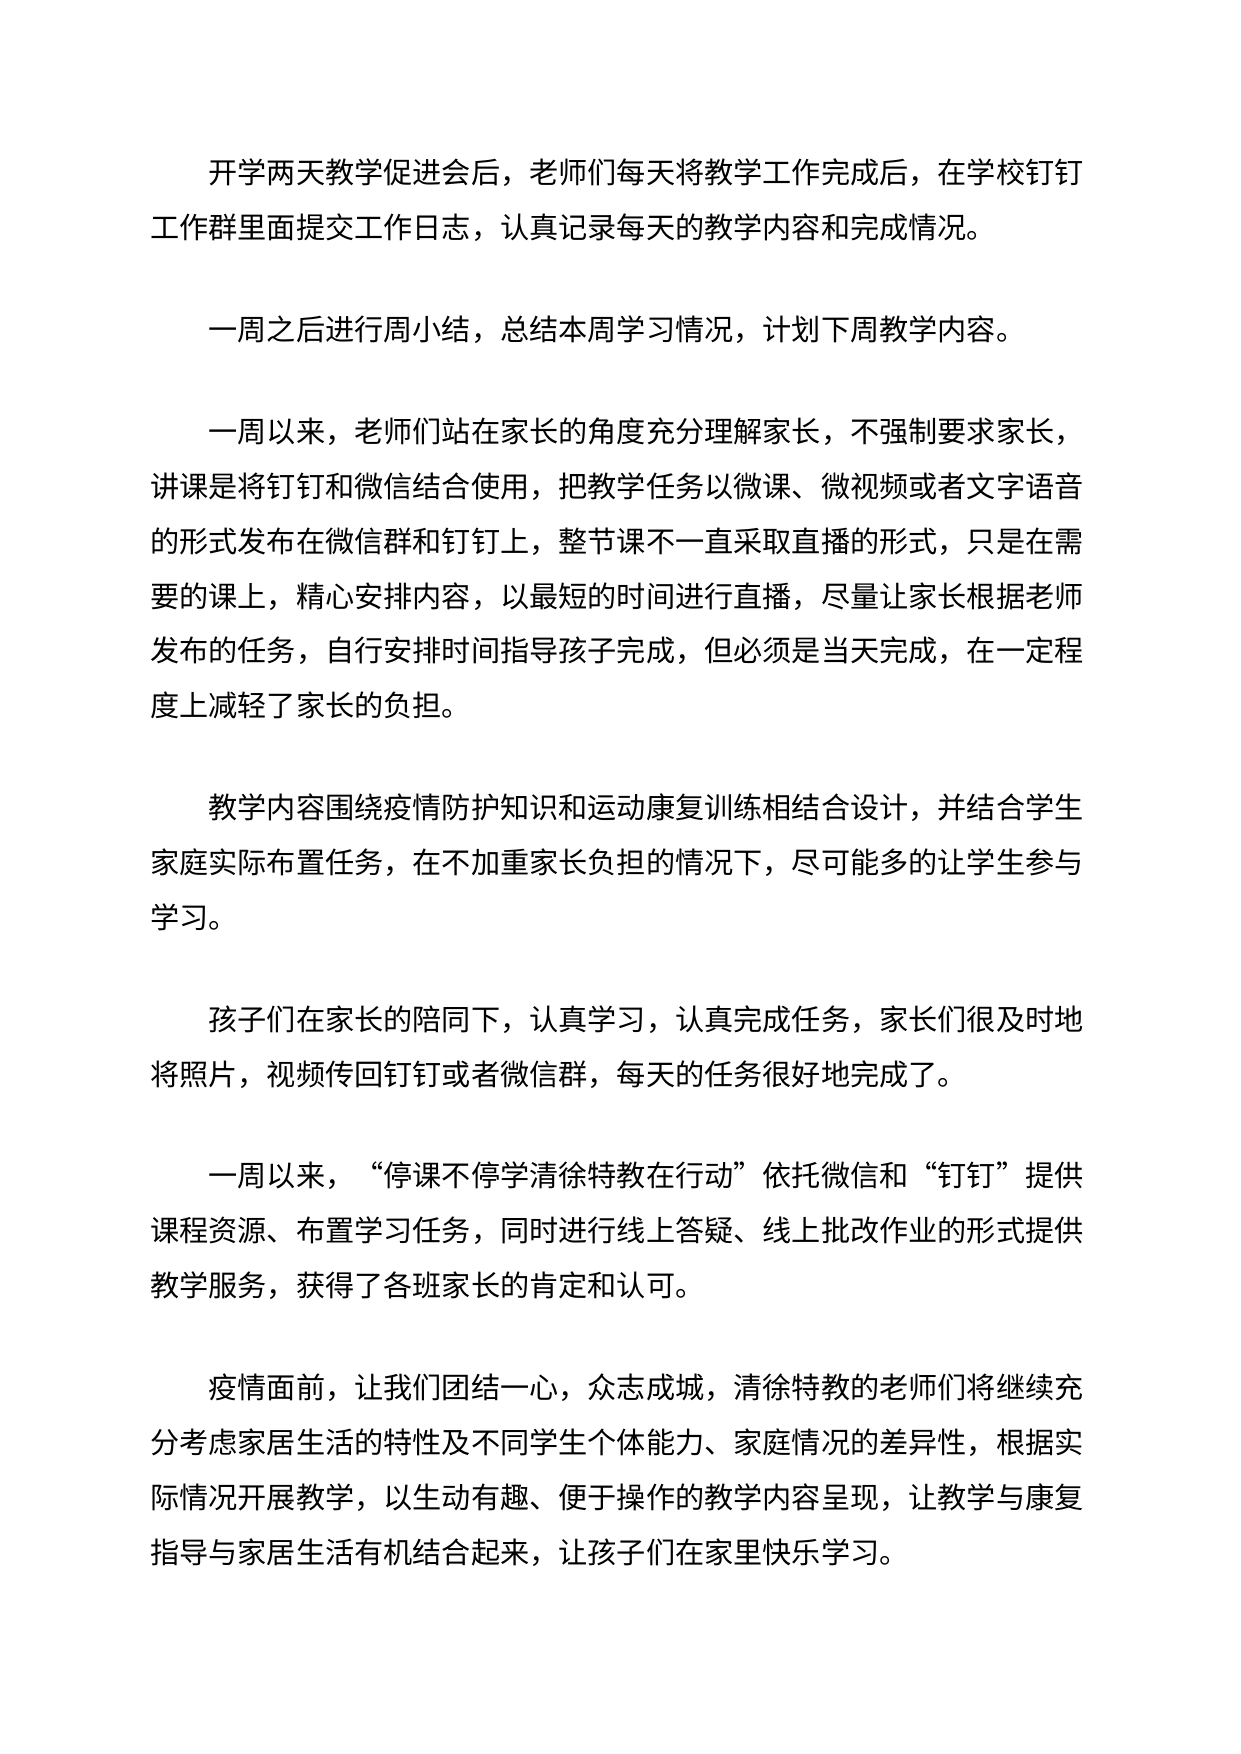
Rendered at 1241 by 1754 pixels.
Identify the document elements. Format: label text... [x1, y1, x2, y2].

text 疫情面前，让我们团结一心，众志成城，清徐特教的老师们将继续充分考虑家居生活的特性及不同学生个体能力、家庭情况的差异性，根据实际情况开展教学，以生动有趣、便于操作的教学内容呈现，让教学与康复指导与家居生活有机结合起来，让孩子们在家里快乐学习。 [150, 1364, 1090, 1571]
text 一周之后进行周小结，总结本周学习情况，计划下周教学内容。 [150, 307, 1090, 349]
text 孩子们在家长的陪同下，认真学习，认真完成任务，家长们很及时地将照片，视频传回钉钉或者微信群，每天的任务很好地完成了。 [150, 996, 1090, 1093]
text 开学两天教学促进会后，老师们每天将教学工作完成后，在学校钉钉工作群里面提交工作日志，认真记录每天的教学内容和完成情况。 [150, 150, 1090, 247]
text 一周以来，老师们站在家长的角度充分理解家长，不强制要求家长，讲课是将钉钉和微信结合使用，把教学任务以微课、微视频或者文字语音的形式发布在微信群和钉钉上，整节课不一直采取直播的形式，只是在需要的课上，精心安排内容，以最短的时间进行直播，尽量让家长根据老师发布的任务，自行安排时间指导孩子完成，但必须是当天完成，在一定程度上减轻了家长的负担。 [150, 408, 1090, 725]
text 教学内容围绕疫情防护知识和运动康复训练相结合设计，并结合学生家庭实际布置任务，在不加重家长负担的情况下，尽可能多的让学生参与学习。 [150, 785, 1090, 937]
text 一周以来，“停课不停学清徐特教在行动”依托微信和“钉钉”提供课程资源、布置学习任务，同时进行线上答疑、线上批改作业的形式提供教学服务，获得了各班家长的肯定和认可。 [150, 1153, 1090, 1305]
